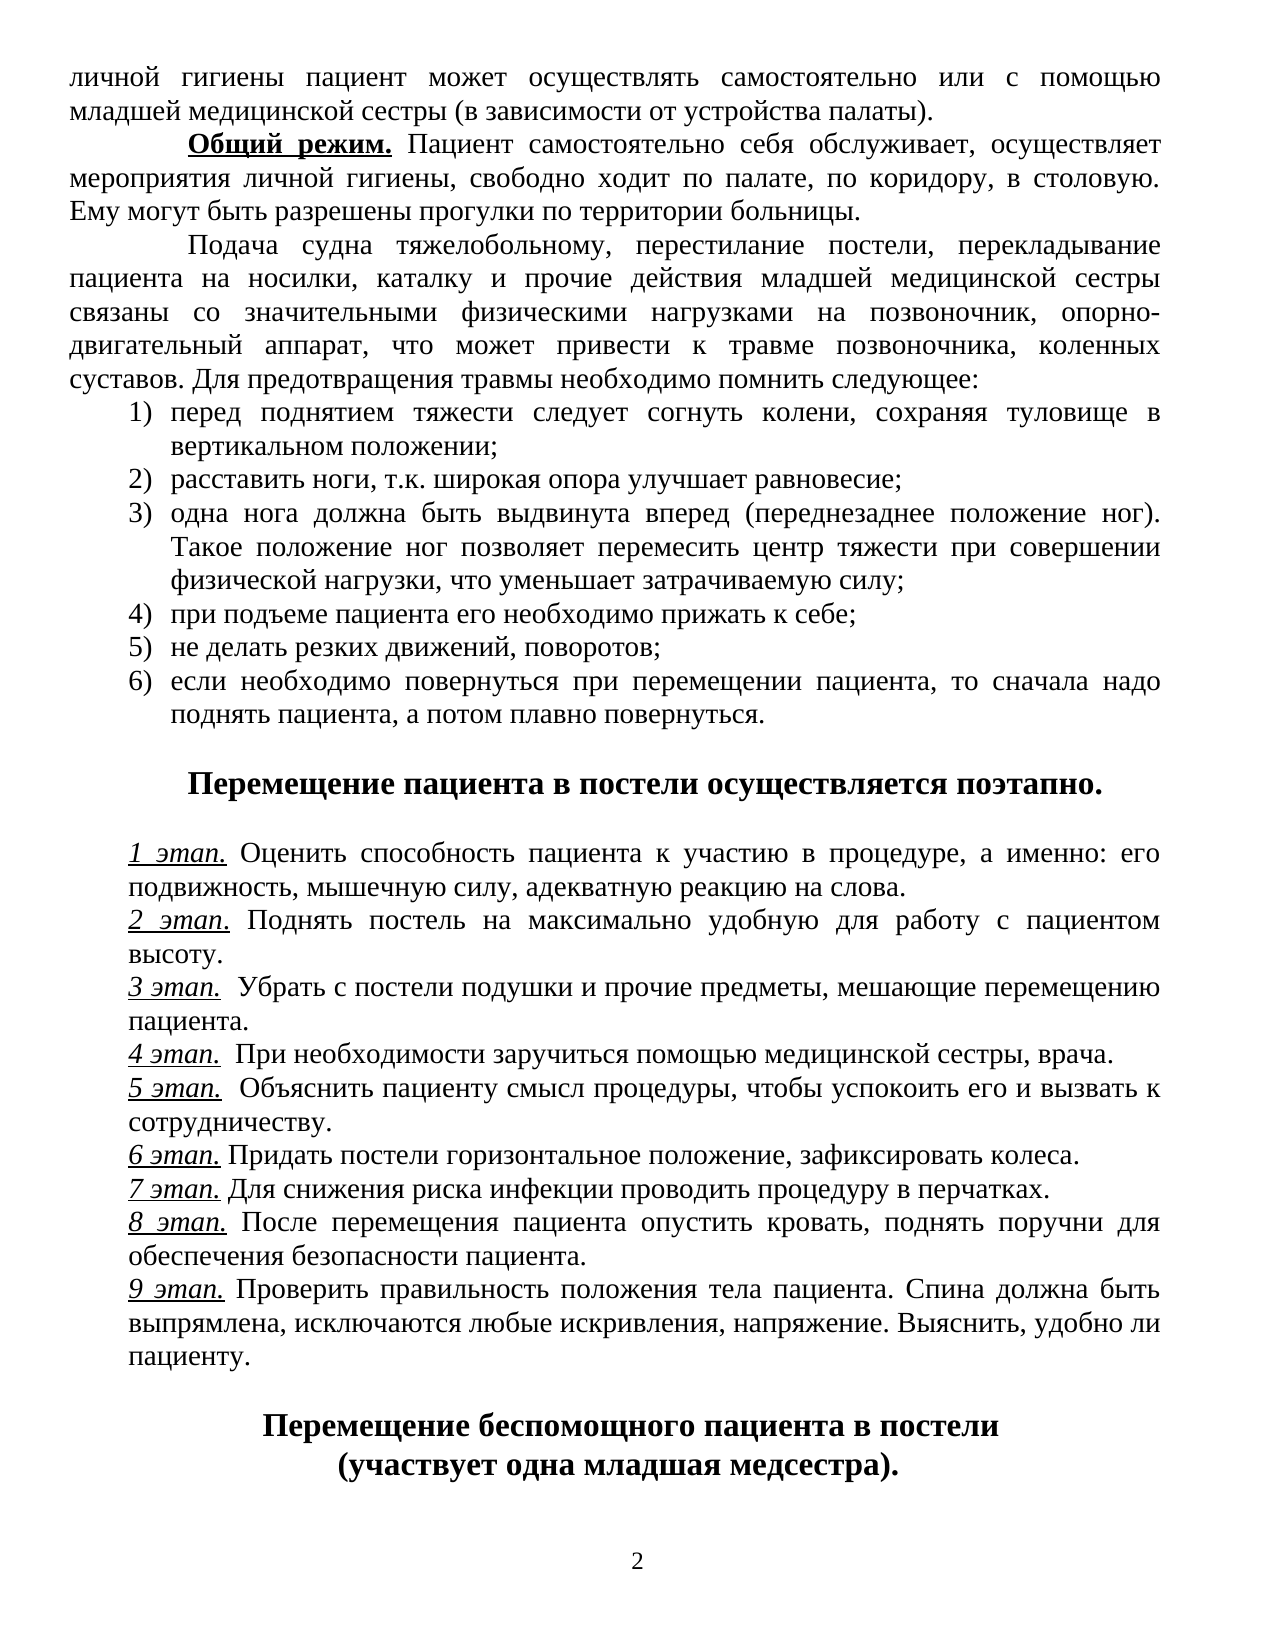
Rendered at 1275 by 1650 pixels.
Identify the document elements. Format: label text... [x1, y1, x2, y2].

list одна нога должна быть выдвинута вперед (переднезаднее положение ног). Такое положение ног позволяет перемесить центр тяжести при совершении физической нагрузки, что уменьшает затрачиваемую силу; [128, 495, 1162, 596]
text 8 этап. После перемещения пациента опустить кровать, поднять поручни для обеспечения безопасности пациента. [128, 1204, 1162, 1271]
text 1 этап. Оценить способность пациента к участию в процедуре, а именно: его подвижность, мышечную силу, адекватную реакцию на слова. [128, 835, 1162, 902]
text (участвует одна младшая медсестра). [128, 1444, 1162, 1482]
text 5 этап. Объяснить пациенту смысл процедуры, чтобы успокоить его и вызвать к сотрудничеству. [128, 1070, 1162, 1137]
list при подъеме пациента его необходимо прижать к себе; [128, 596, 1162, 629]
text 7 этап. Для снижения риска инфекции проводить процедуру в перчатках. [128, 1171, 1162, 1204]
list если необходимо повернуться при перемещении пациента, то сначала надо поднять пациента, а потом плавно повернуться. [128, 663, 1162, 730]
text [69, 59, 1162, 126]
list перед поднятием тяжести следует согнуть колени, сохраняя туловище в вертикальном положении; [128, 394, 1162, 462]
text Подача судна тяжелобольному, перестилание постели, перекладывание пациента на носилки, каталку и прочие действия младшей медицинской сестры связаны со значительными физическими нагрузками на позвоночник, опорно-двигательный аппарат, что может привести к травме позвоночника, коленных суставов. Для предотвращения травмы необходимо помнить следующее: [69, 227, 1162, 394]
text Общий режим. Пациент самостоятельно себя обслуживает, осуществляет мероприятия личной гигиены, свободно ходит по палате, по коридору, в столовую. Ему могут быть разрешены прогулки по территории больницы. [69, 126, 1162, 227]
list расставить ноги, т.к. широкая опора улучшает равновесие; [128, 462, 1162, 495]
text 2 этап. Поднять постель на максимально удобную для работу с пациентом высоту. [128, 902, 1162, 969]
text 9 этап. Проверить правильность положения тела пациента. Спина должна быть выпрямлена, исключаются любые искривления, напряжение. Выяснить, удобно ли пациенту. [128, 1271, 1162, 1372]
text Перемещение пациента в постели осуществляется поэтапно. [69, 763, 1162, 802]
text 6 этап. Придать постели горизонтальное положение, зафиксировать колеса. [128, 1137, 1162, 1171]
text 4 этап. При необходимости заручиться помощью медицинской сестры, врача. [128, 1037, 1162, 1070]
text 3 этап. Убрать с постели подушки и прочие предметы, мешающие перемещению пациента. [128, 969, 1162, 1037]
list не делать резких движений, поворотов; [128, 629, 1162, 663]
subtitle Перемещение беспомощного пациента в постели [128, 1406, 1162, 1444]
